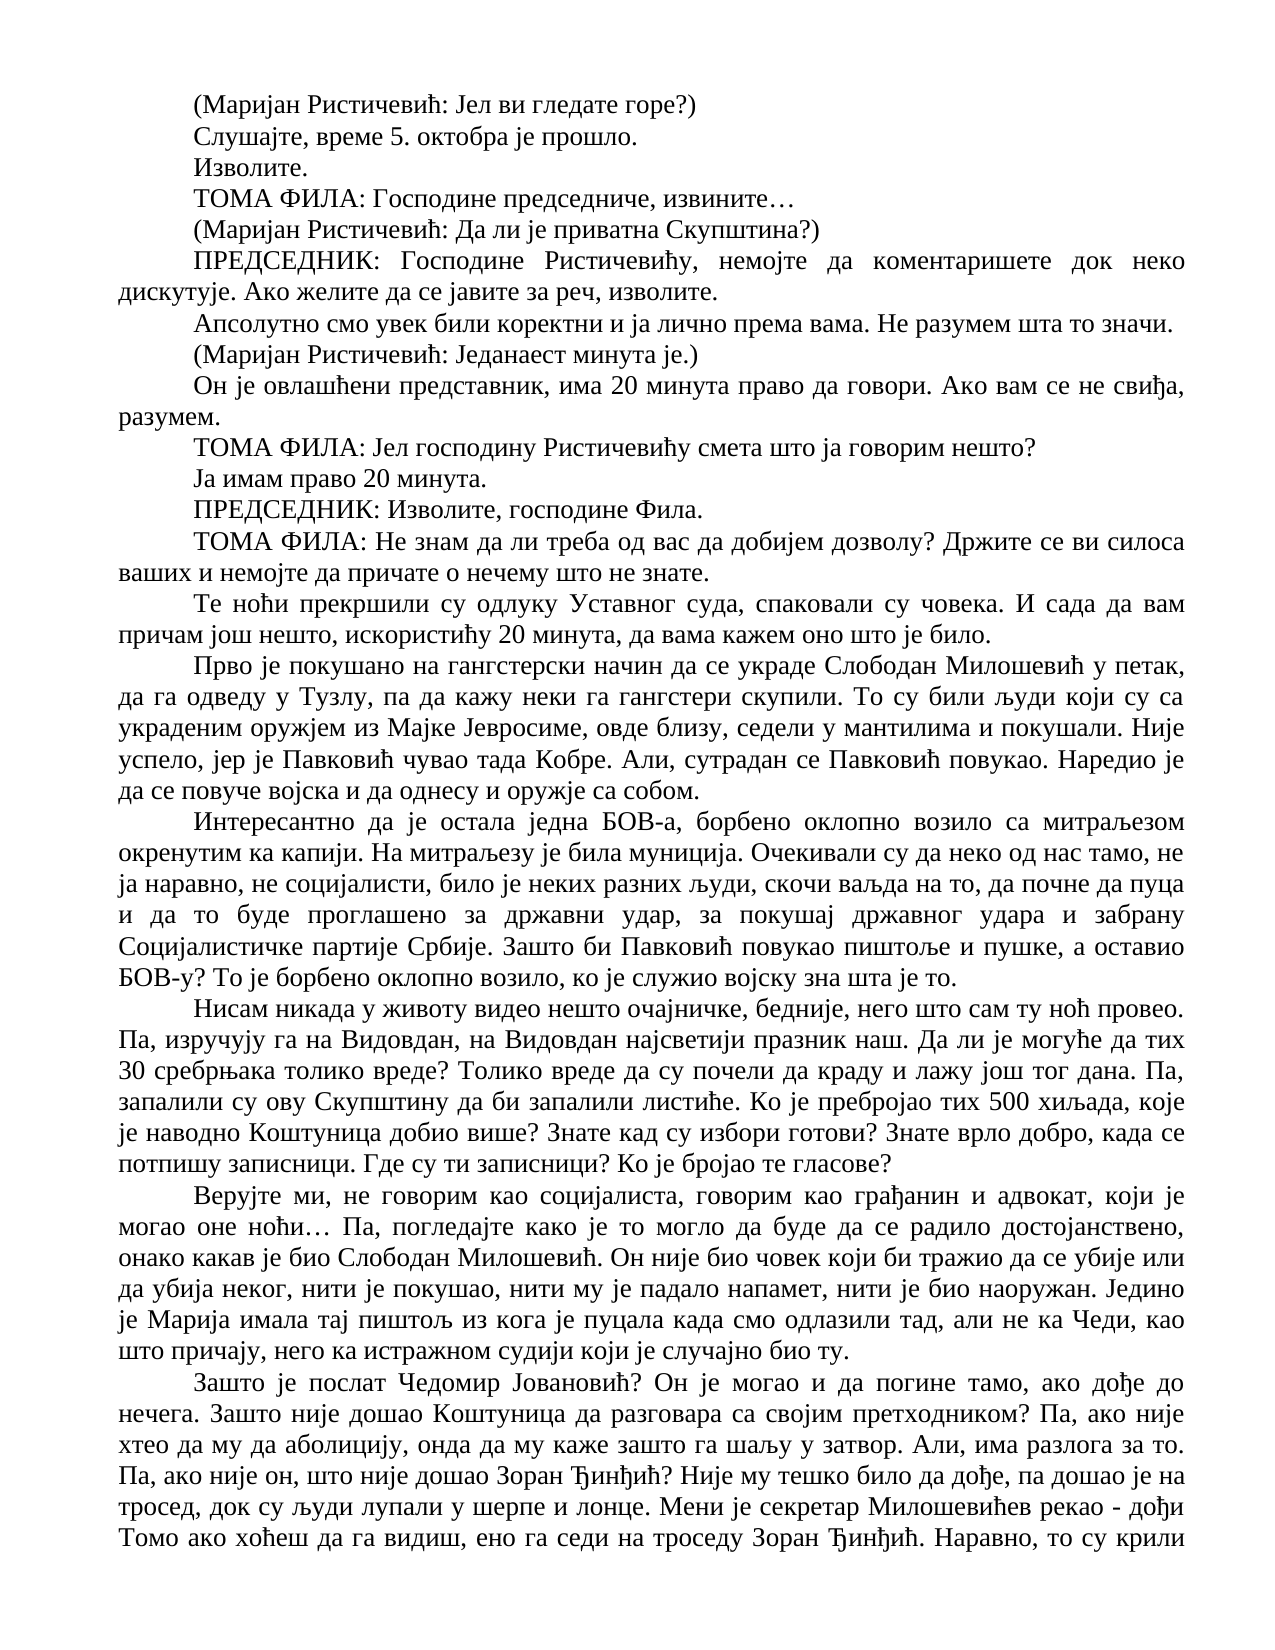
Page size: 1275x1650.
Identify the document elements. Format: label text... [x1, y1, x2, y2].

text ТОМА ФИЛА: Господине председниче, извините… [118, 182, 1186, 213]
text Слушајте, време 5. октобра је прошло. [118, 120, 1186, 151]
text Апсолутно смо увек били коректни и ја лично према вама. Не разумем шта то значи. [118, 307, 1186, 338]
text Ја имам право 20 минута. [118, 462, 1186, 493]
text (Маријан Ристичевић: Јел ви гледате горе?) [118, 89, 1186, 120]
text ПРЕДСЕДНИК: Господине Ристичевићу, немојте да коментаришете док неко дискутује. Ако желите да се јавите за реч, изволите. [118, 244, 1186, 307]
text ТОМА ФИЛА: Јел господину Ристичевићу смета што ја говорим нешто? [118, 431, 1186, 462]
text (Маријан Ристичевић: Да ли је приватна Скупштина?) [118, 213, 1186, 244]
text ТОМА ФИЛА: Не знам да ли треба од вас да добијем дозволу? Држите се ви силоса ваших и немојте да причате о нечему што не знате. [118, 525, 1186, 587]
text Верујте ми, не говорим као социјалиста, говорим као грађанин и адвокат, који је могао оне ноћи… Па, погледајте како је то могло да буде да се радило достојанствено, онако какав је био Слободан Милошевић. Он није био човек који би тражио да се убије или да убија неког, нити је покушао, нити му је падало напамет, нити је био наоружан. Једино је Марија имала тај пиштољ из кога је пуцала када смо одлазили тад, али не ка Чеди, као што причају, него ка истражном судији који је случајно био ту. [118, 1179, 1186, 1366]
text (Маријан Ристичевић: Једанаест минута је.) [118, 338, 1186, 369]
text Те ноћи прекршили су одлуку Уставног суда, спаковали су човека. И сада да вам причам још нешто, искористићу 20 минута, да вама кажем оно што је било. [118, 587, 1186, 649]
text Он је овлашћени представник, има 20 минута право да говори. Ако вам се не свиђа, разумем. [118, 369, 1186, 431]
text Прво је покушано на гангстерски начин да се украде Слободан Милошевић у петак, да га одведу у Тузлу, па да кажу неки га гангстери скупили. То су били људи који су са украденим оружјем из Мајке Јевросиме, овде близу, седели у мантилима и покушали. Није успело, јер је Павковић чувао тада Кобре. Али, сутрадан се Павковић повукао. Наредио је да се повуче војска и да однесу и оружје са собом. [118, 649, 1186, 805]
text ПРЕДСЕДНИК: Изволите, господине Фила. [118, 493, 1186, 525]
text Изволите. [118, 151, 1186, 182]
text Интересантно да је остала једна БОВ-а, борбено оклопно возило са митраљезом окренутим ка капији. На митраљезу је била муниција. Очекивали су да неко од нас тамо, не ја наравно, не социјалисти, било је неких разних људи, скочи ваљда на то, да почне да пуца и да то буде проглашено за државни удар, за покушај државног удара и забрану Социјалистичке партије Србије. Зашто би Павковић повукао пиштоље и пушке, а оставио БОВ-у? То је борбено оклопно возило, ко је служио војску зна шта је то. [118, 805, 1186, 992]
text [118, 1366, 1186, 1552]
text Нисам никада у животу видео нешто очајничке, бедније, него што сам ту ноћ провео. Па, изручују га на Видовдан, на Видовдан најсветији празник наш. Да ли је могуће да тих 30 сребрњака толико вреде? Толико вреде да су почели да краду и лажу још тог дана. Па, запалили су ову Скупштину да би запалили листиће. Ко је пребројао тих 500 хиљада, које је наводно Коштуница добио више? Знате кад су избори готови? Знате врло добро, када се потпишу записници. Где су ти записници? Ко је бројао те гласове? [118, 992, 1186, 1179]
